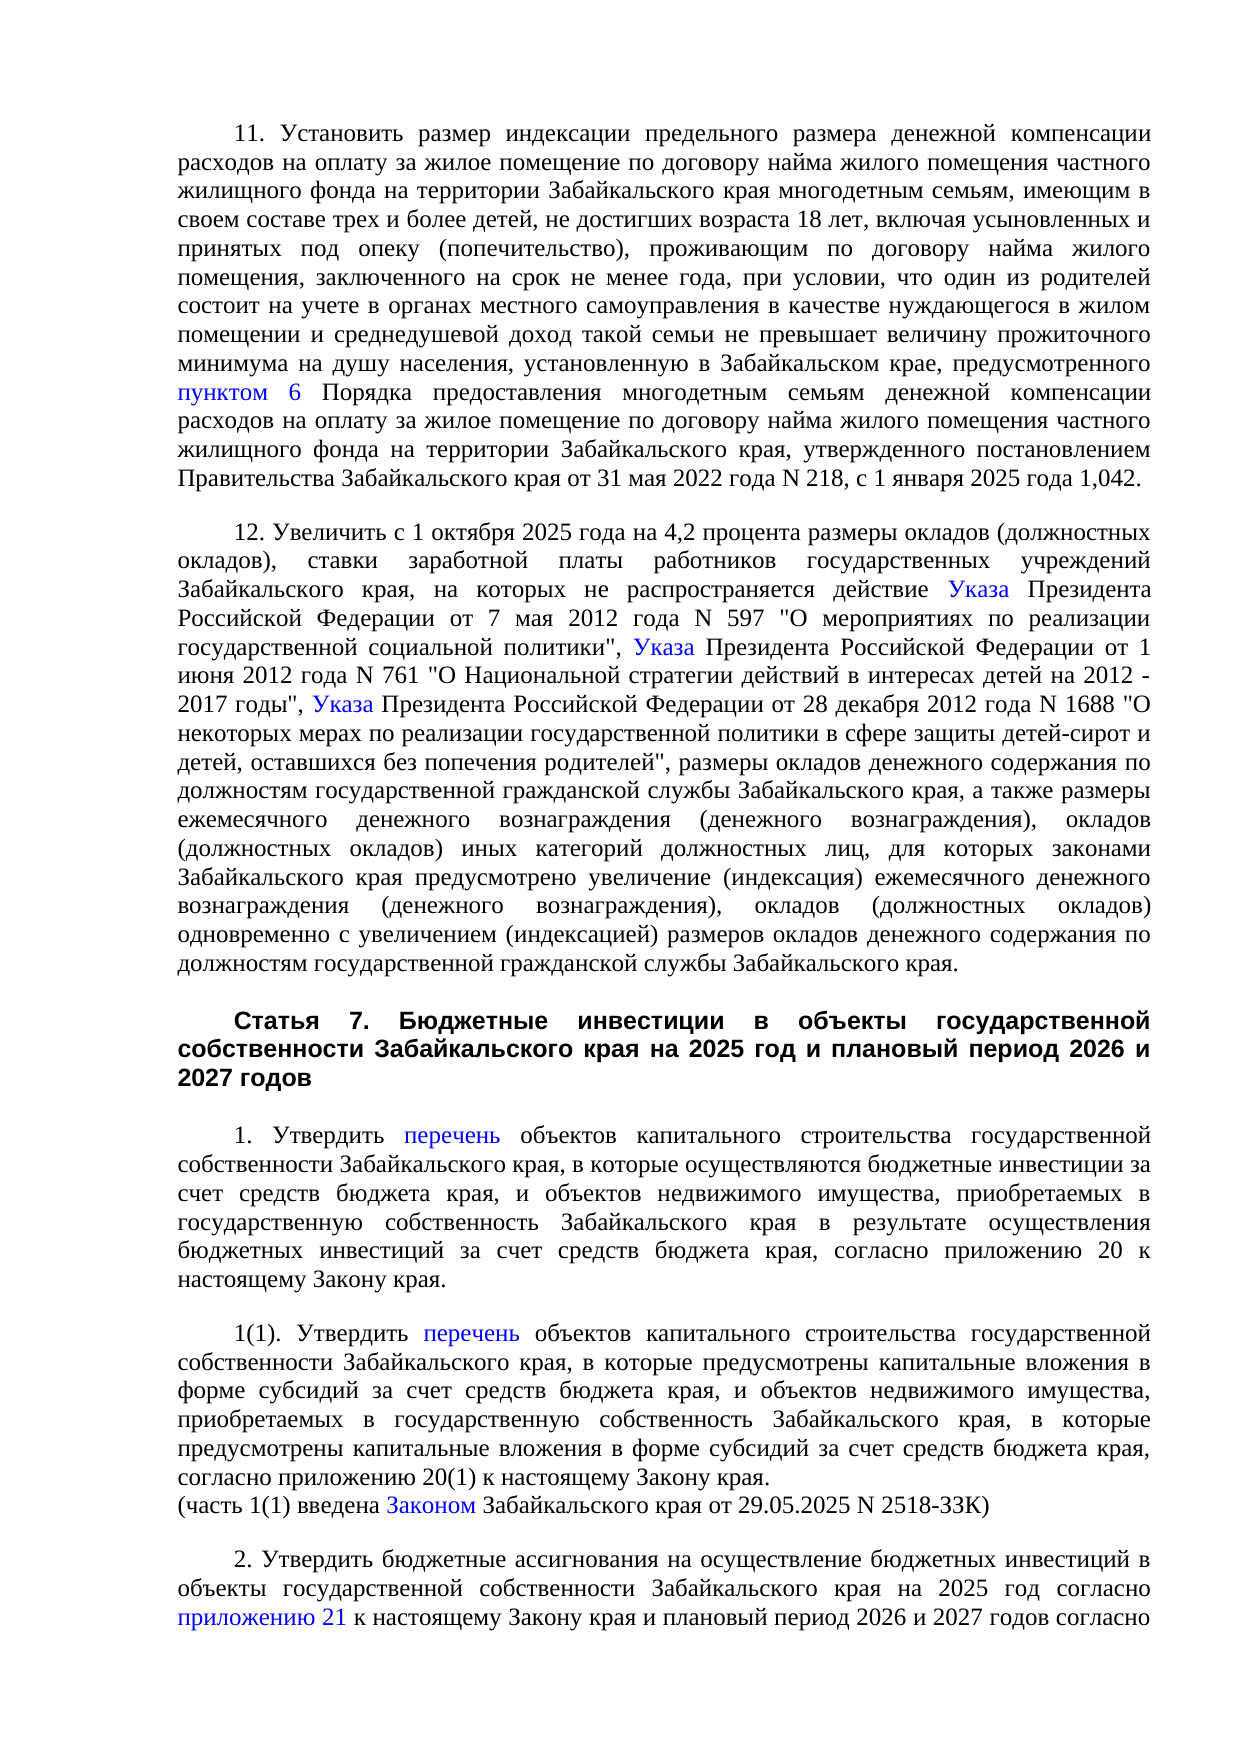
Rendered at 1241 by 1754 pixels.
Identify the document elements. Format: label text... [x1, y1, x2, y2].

text 1. Утвердить перечень объектов капитального строительства государственной собственности Забайкальского края, в которые осуществляются бюджетные инвестиции за счет средств бюджета края, и объектов недвижимого имущества, приобретаемых в государственную собственность Забайкальского края в результате осуществления бюджетных инвестиций за счет средств бюджета края, согласно приложению 20 к настоящему Закону края. [177, 1121, 1152, 1293]
text 11. Установить размер индексации предельного размера денежной компенсации расходов на оплату за жилое помещение по договору найма жилого помещения частного жилищного фонда на территории Забайкальского края многодетным семьям, имеющим в своем составе трех и более детей, не достигших возраста 18 лет, включая усыновленных и принятых под опеку (попечительство), проживающим по договору найма жилого помещения, заключенного на срок не менее года, при условии, что один из родителей состоит на учете в органах местного самоуправления в качестве нуждающегося в жилом помещении и среднедушевой доход такой семьи не превышает величину прожиточного минимума на душу населения, установленную в Забайкальском крае, предусмотренного пунктом 6 Порядка предоставления многодетным семьям денежной компенсации расходов на оплату за жилое помещение по договору найма жилого помещения частного жилищного фонда на территории Забайкальского края, утвержденного постановлением Правительства Забайкальского края от 31 мая 2022 года N 218, с 1 января 2025 года 1,042. [177, 118, 1152, 492]
title Статья 7. Бюджетные инвестиции в объекты государственной собственности Забайкальского края на 2025 год и плановый период 2026 и 2027 годов [177, 1006, 1152, 1092]
text (часть 1(1) введена Законом Забайкальского края от 29.05.2025 N 2518-ЗЗК) [177, 1491, 1152, 1519]
text 12. Увеличить с 1 октября 2025 года на 4,2 процента размеры окладов (должностных окладов), ставки заработной платы работников государственных учреждений Забайкальского края, на которых не распространяется действие Указа Президента Российской Федерации от 7 мая 2012 года N 597 "О мероприятиях по реализации государственной социальной политики", Указа Президента Российской Федерации от 1 июня 2012 года N 761 "О Национальной стратегии действий в интересах детей на 2012 - 2017 годы", Указа Президента Российской Федерации от 28 декабря 2012 года N 1688 "О некоторых мерах по реализации государственной политики в сфере защиты детей-сирот и детей, оставшихся без попечения родителей", размеры окладов денежного содержания по должностям государственной гражданской службы Забайкальского края, а также размеры ежемесячного денежного вознаграждения (денежного вознаграждения), окладов (должностных окладов) иных категорий должностных лиц, для которых законами Забайкальского края предусмотрено увеличение (индексация) ежемесячного денежного вознаграждения (денежного вознаграждения), окладов (должностных окладов) одновременно с увеличением (индексацией) размеров окладов денежного содержания по должностям государственной гражданской службы Забайкальского края. [177, 517, 1152, 977]
text 1(1). Утвердить перечень объектов капитального строительства государственной собственности Забайкальского края, в которые предусмотрены капитальные вложения в форме субсидий за счет средств бюджета края, и объектов недвижимого имущества, приобретаемых в государственную собственность Забайкальского края, в которые предусмотрены капитальные вложения в форме субсидий за счет средств бюджета края, согласно приложению 20(1) к настоящему Закону края. [177, 1318, 1152, 1491]
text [177, 1544, 1152, 1631]
